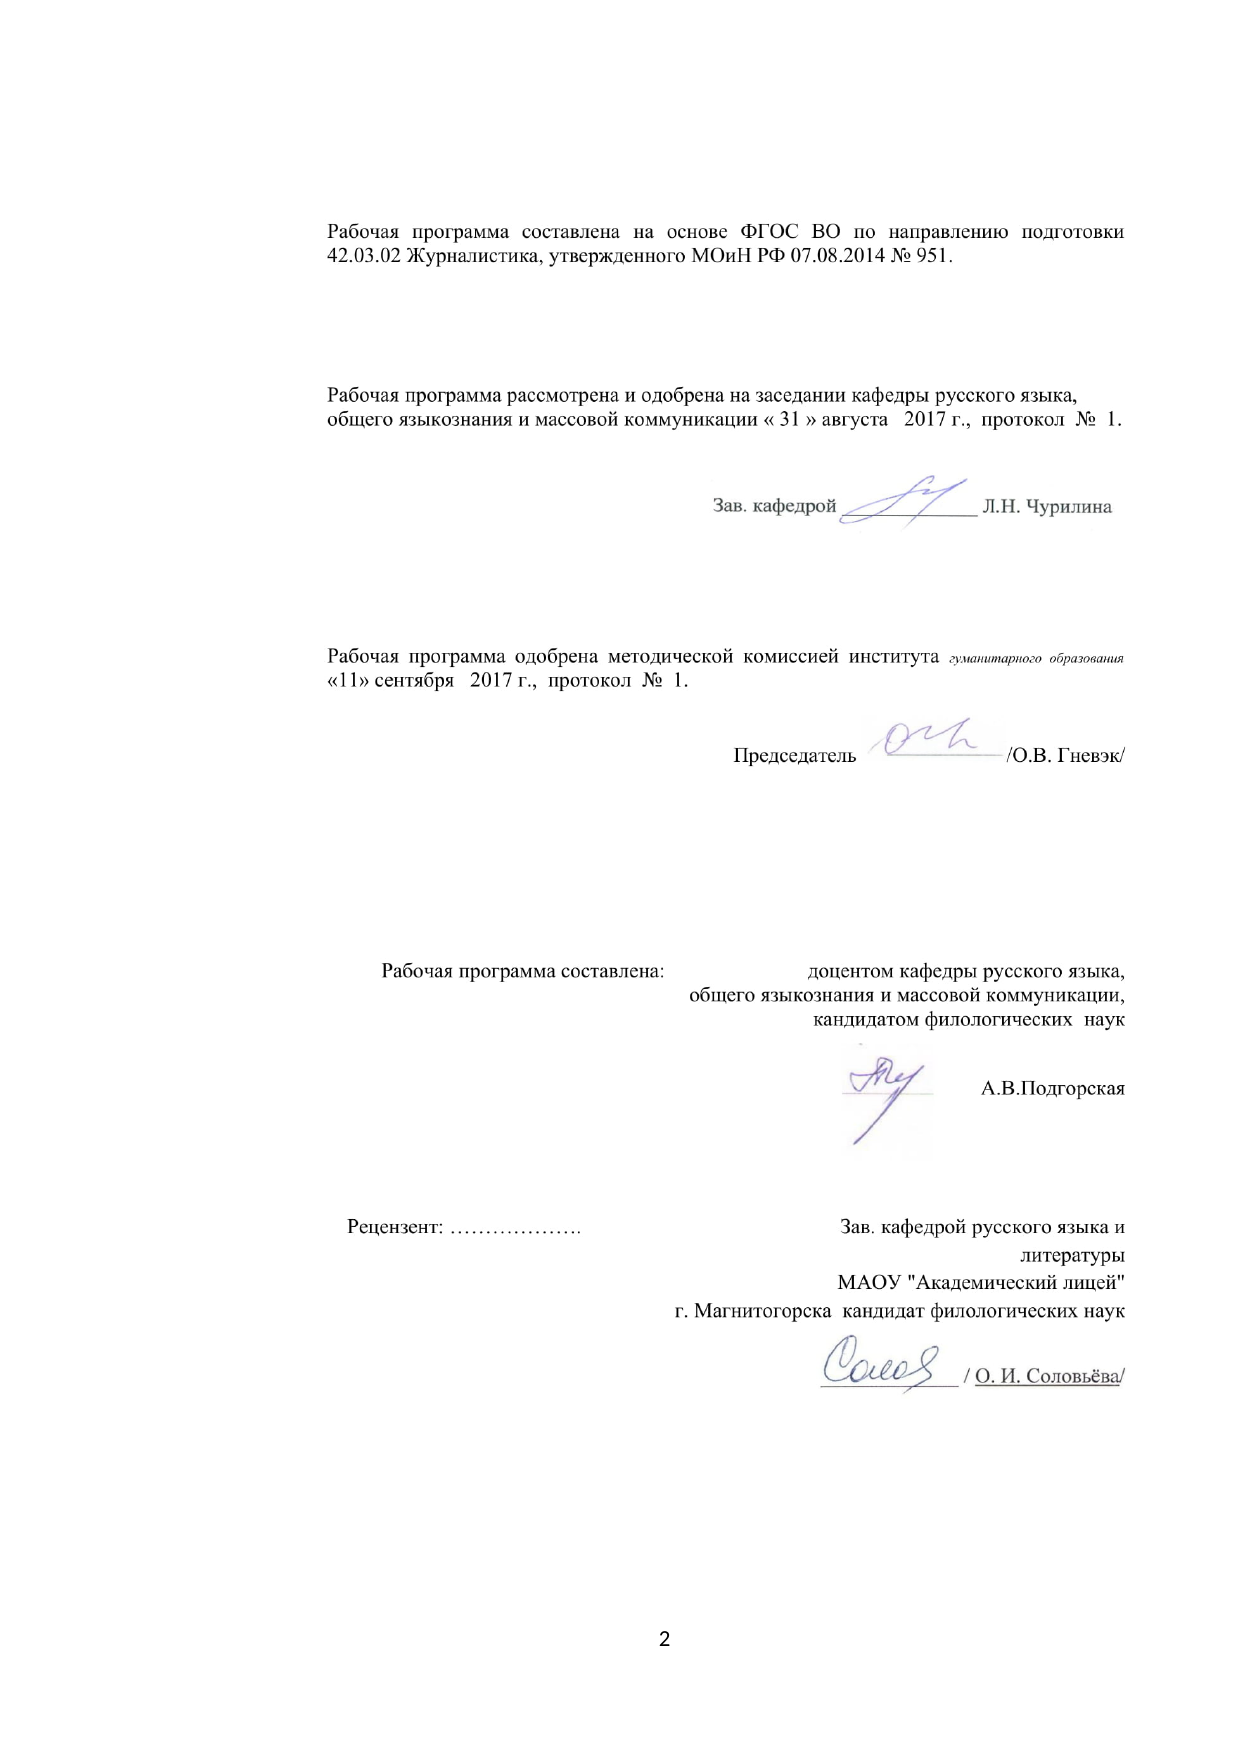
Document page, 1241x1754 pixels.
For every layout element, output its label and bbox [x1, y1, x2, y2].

picture [177, 118, 1225, 1598]
